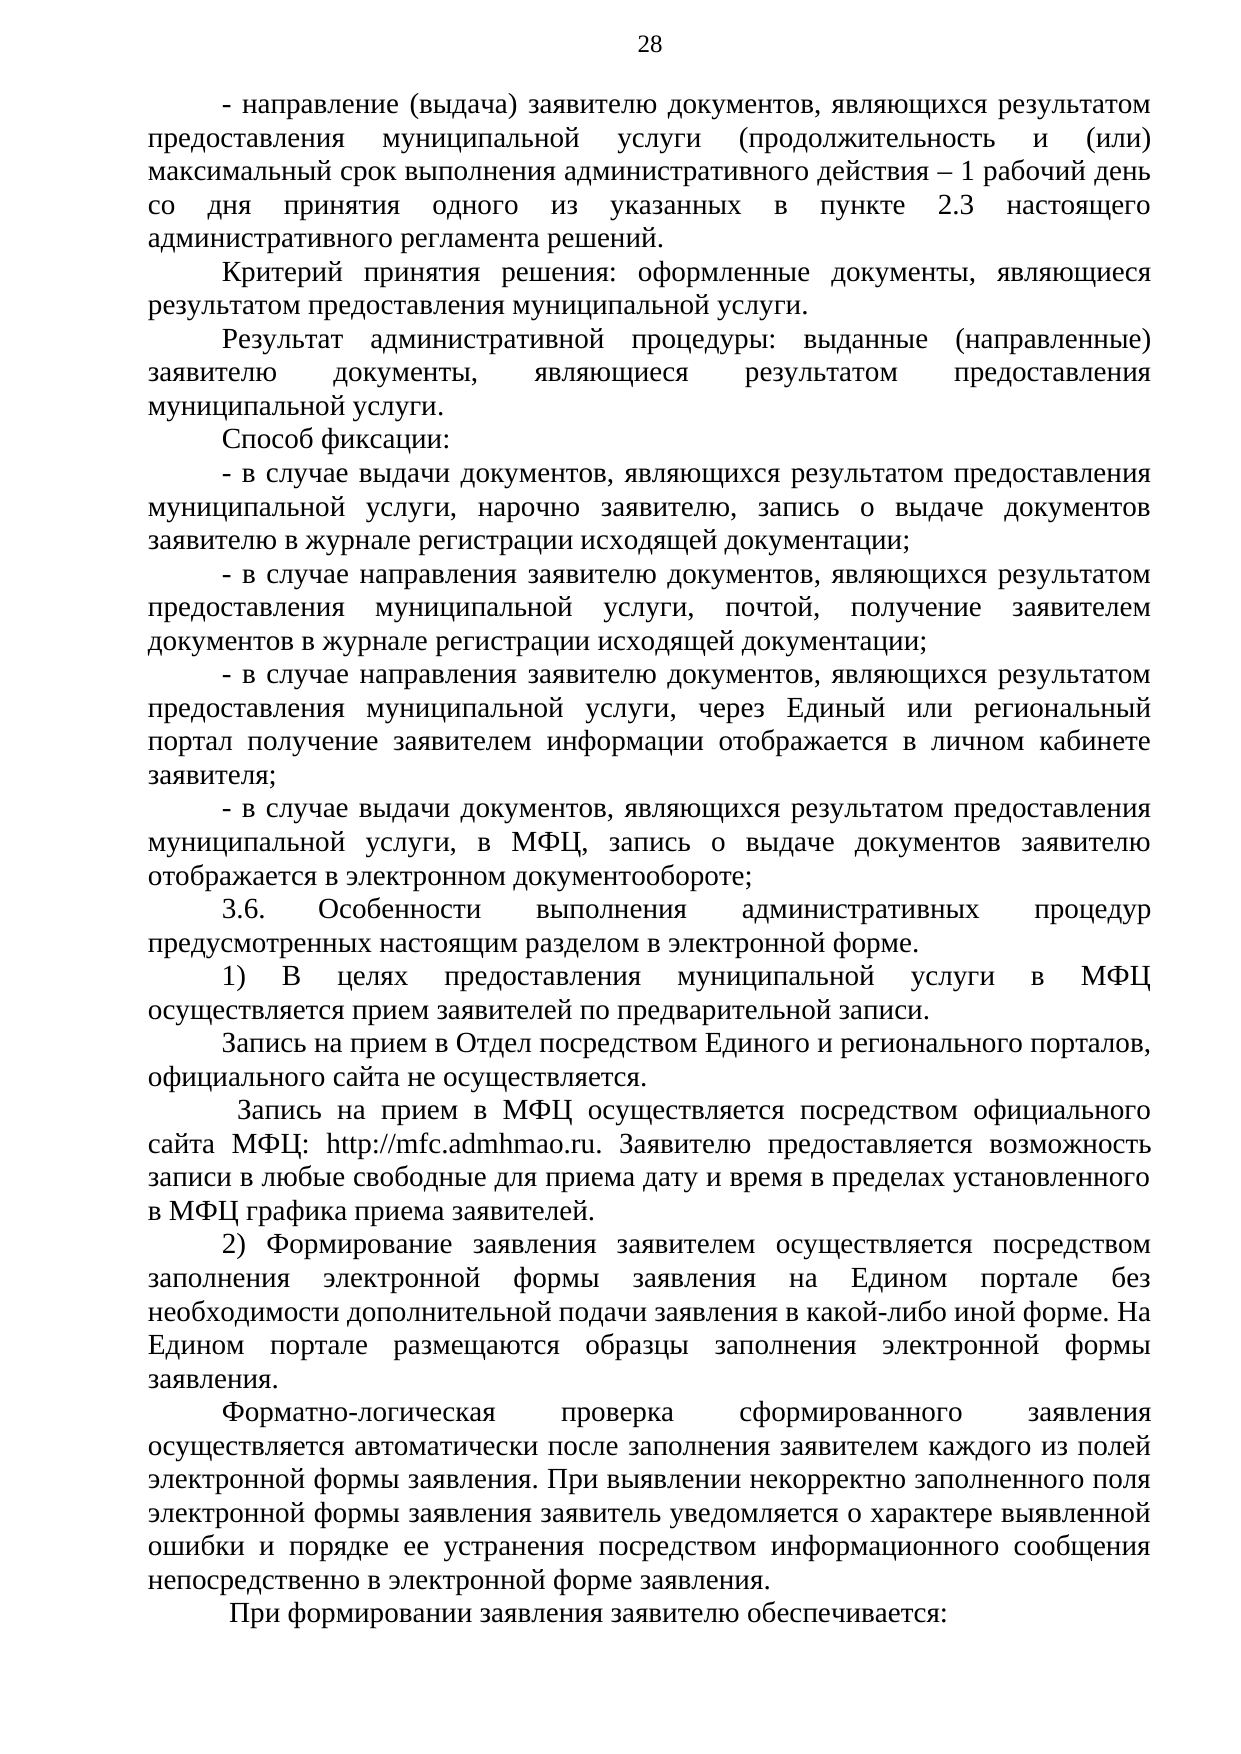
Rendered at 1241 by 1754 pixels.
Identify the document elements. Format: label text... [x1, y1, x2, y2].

text - направление (выдача) заявителю документов, являющихся результатом предоставления муниципальной услуги (продолжительность и (или) максимальный срок выполнения административного действия – 1 рабочий день со дня принятия одного из указанных в пункте 2.3 настоящего административного регламента решений. [148, 86, 1152, 254]
text 1) В целях предоставления муниципальной услуги в МФЦ осуществляется прием заявителей по предварительной записи. [148, 958, 1152, 1025]
text Способ фиксации: [148, 422, 1152, 455]
text Критерий принятия решения: оформленные документы, являющиеся результатом предоставления муниципальной услуги. [148, 254, 1152, 321]
text - в случае направления заявителю документов, являющихся результатом предоставления муниципальной услуги, через Единый или региональный портал получение заявителем информации отображается в личном кабинете заявителя; [148, 656, 1152, 791]
text - в случае направления заявителю документов, являющихся результатом предоставления муниципальной услуги, почтой, получение заявителем документов в журнале регистрации исходящей документации; [148, 556, 1152, 656]
text - в случае выдачи документов, являющихся результатом предоставления муниципальной услуги, нарочно заявителю, запись о выдаче документов заявителю в журнале регистрации исходящей документации; [148, 455, 1152, 556]
text Запись на прием в МФЦ осуществляется посредством официального сайта МФЦ: http://mfc.admhmao.ru. Заявителю предоставляется возможность записи в любые свободные для приема дату и время в пределах установленного в МФЦ графика приема заявителей. [148, 1092, 1152, 1227]
text При формировании заявления заявителю обеспечивается: [148, 1596, 1152, 1629]
text - в случае выдачи документов, являющихся результатом предоставления муниципальной услуги, в МФЦ, запись о выдаче документов заявителю отображается в электронном документообороте; [148, 791, 1152, 891]
text 3.6. Особенности выполнения административных процедур предусмотренных настоящим разделом в электронной форме. [148, 891, 1152, 958]
text 2) Формирование заявления заявителем осуществляется посредством заполнения электронной формы заявления на Едином портале без необходимости дополнительной подачи заявления в какой-либо иной форме. На Едином портале размещаются образцы заполнения электронной формы заявления. [148, 1227, 1152, 1394]
text Форматно-логическая проверка сформированного заявления осуществляется автоматически после заполнения заявителем каждого из полей электронной формы заявления. При выявлении некорректно заполненного поля электронной формы заявления заявитель уведомляется о характере выявленной ошибки и порядке ее устранения посредством информационного сообщения непосредственно в электронной форме заявления. [148, 1394, 1152, 1596]
text Результат административной процедуры: выданные (направленные) заявителю документы, являющиеся результатом предоставления муниципальной услуги. [148, 321, 1152, 422]
text Запись на прием в Отдел посредством Единого и регионального порталов, официального сайта не осуществляется. [148, 1025, 1152, 1092]
